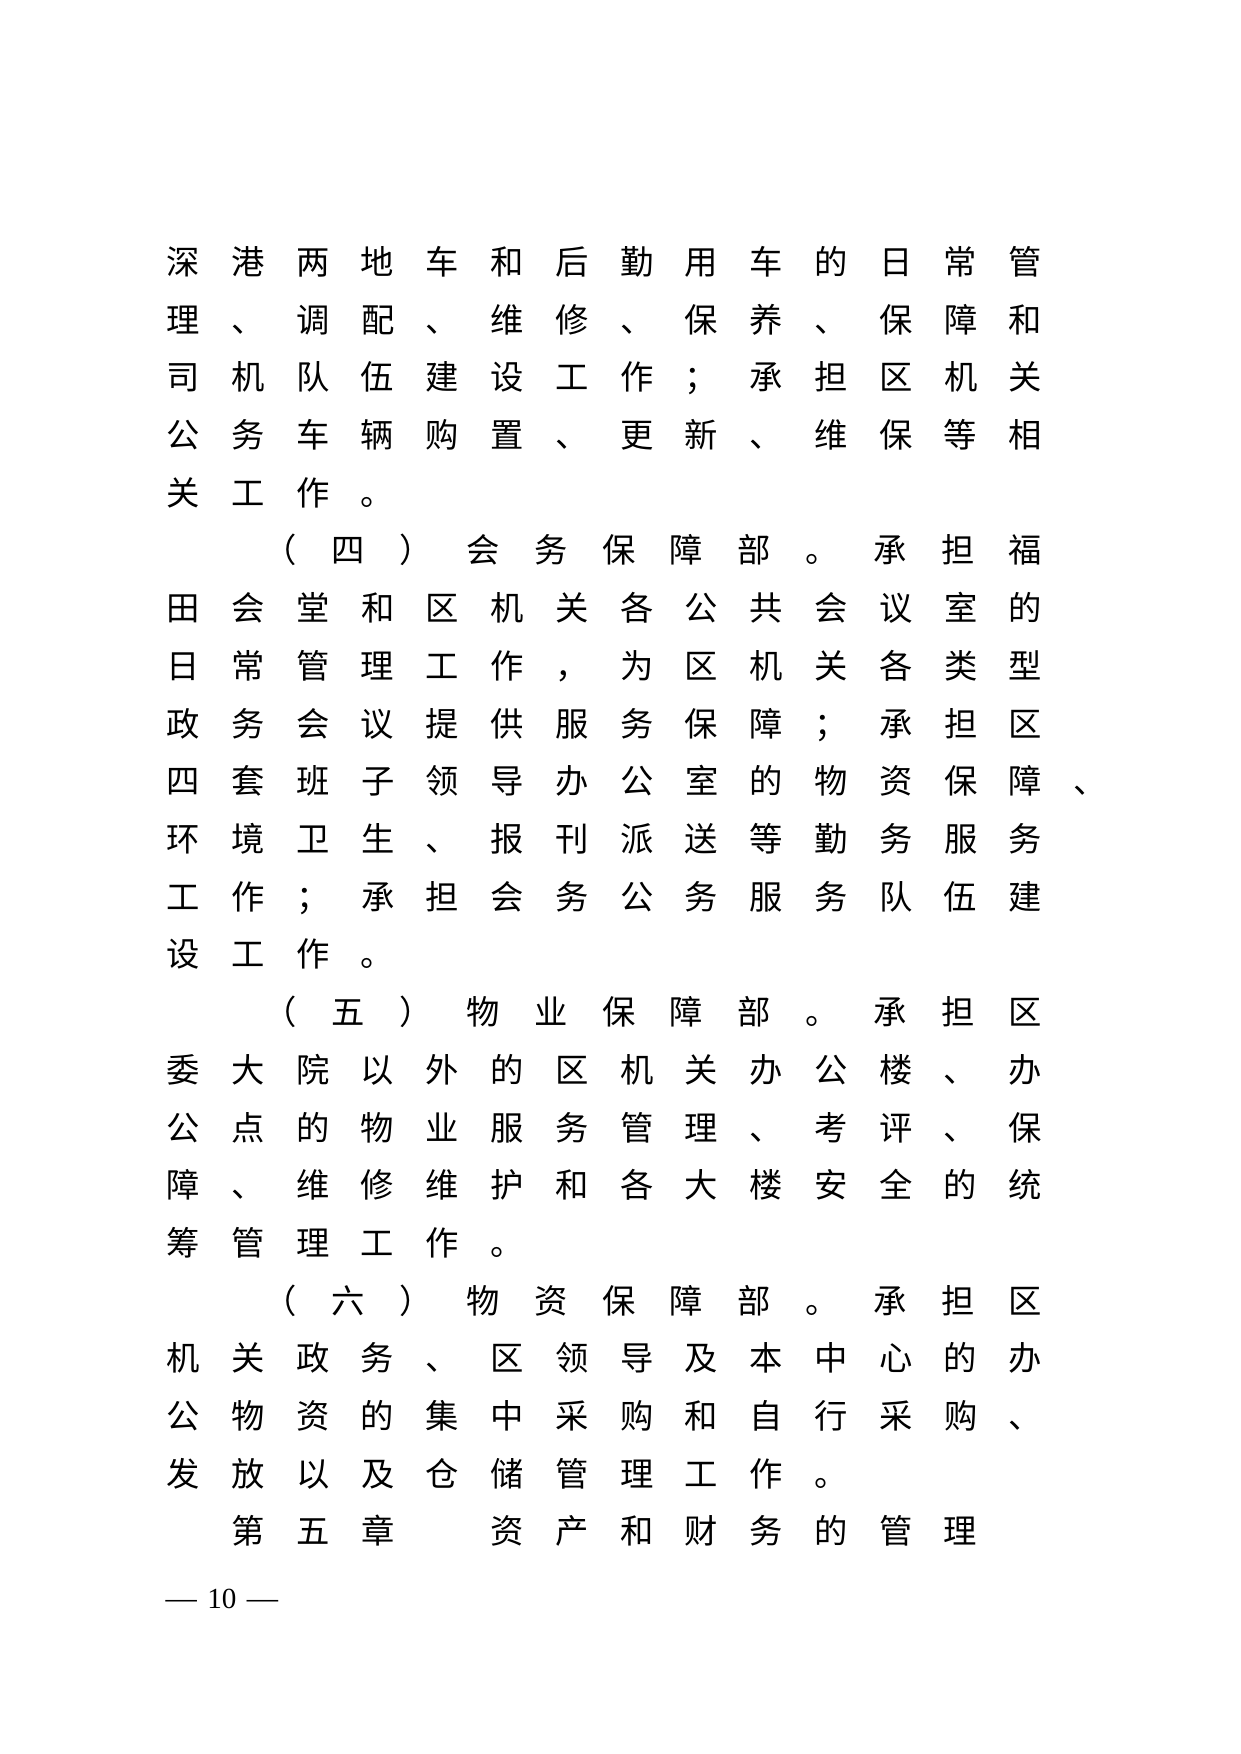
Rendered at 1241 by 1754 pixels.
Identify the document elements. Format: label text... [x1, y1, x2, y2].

text （四）会务保障部。承担福田会堂和区机关各公共会议室的日常管理工作，为区机关各类型政务会议提供服务保障；承担区四套班子领导办公室的物资保障、环境卫生、报刊派送等勤务服务工作；承担会务公务服务队伍建设工作。 [166, 519, 1073, 981]
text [166, 231, 1073, 519]
list 第五章 资产和财务的管理 [166, 1501, 1073, 1558]
text （六）物资保障部。承担区机关政务、区领导及本中心的办公物资的集中采购和自行采购、发放以及仓储管理工作。 [166, 1270, 1073, 1501]
text （五）物业保障部。承担区委大院以外的区机关办公楼、办公点的物业服务管理、考评、保障、维修维护和各大楼安全的统筹管理工作。 [166, 981, 1073, 1270]
